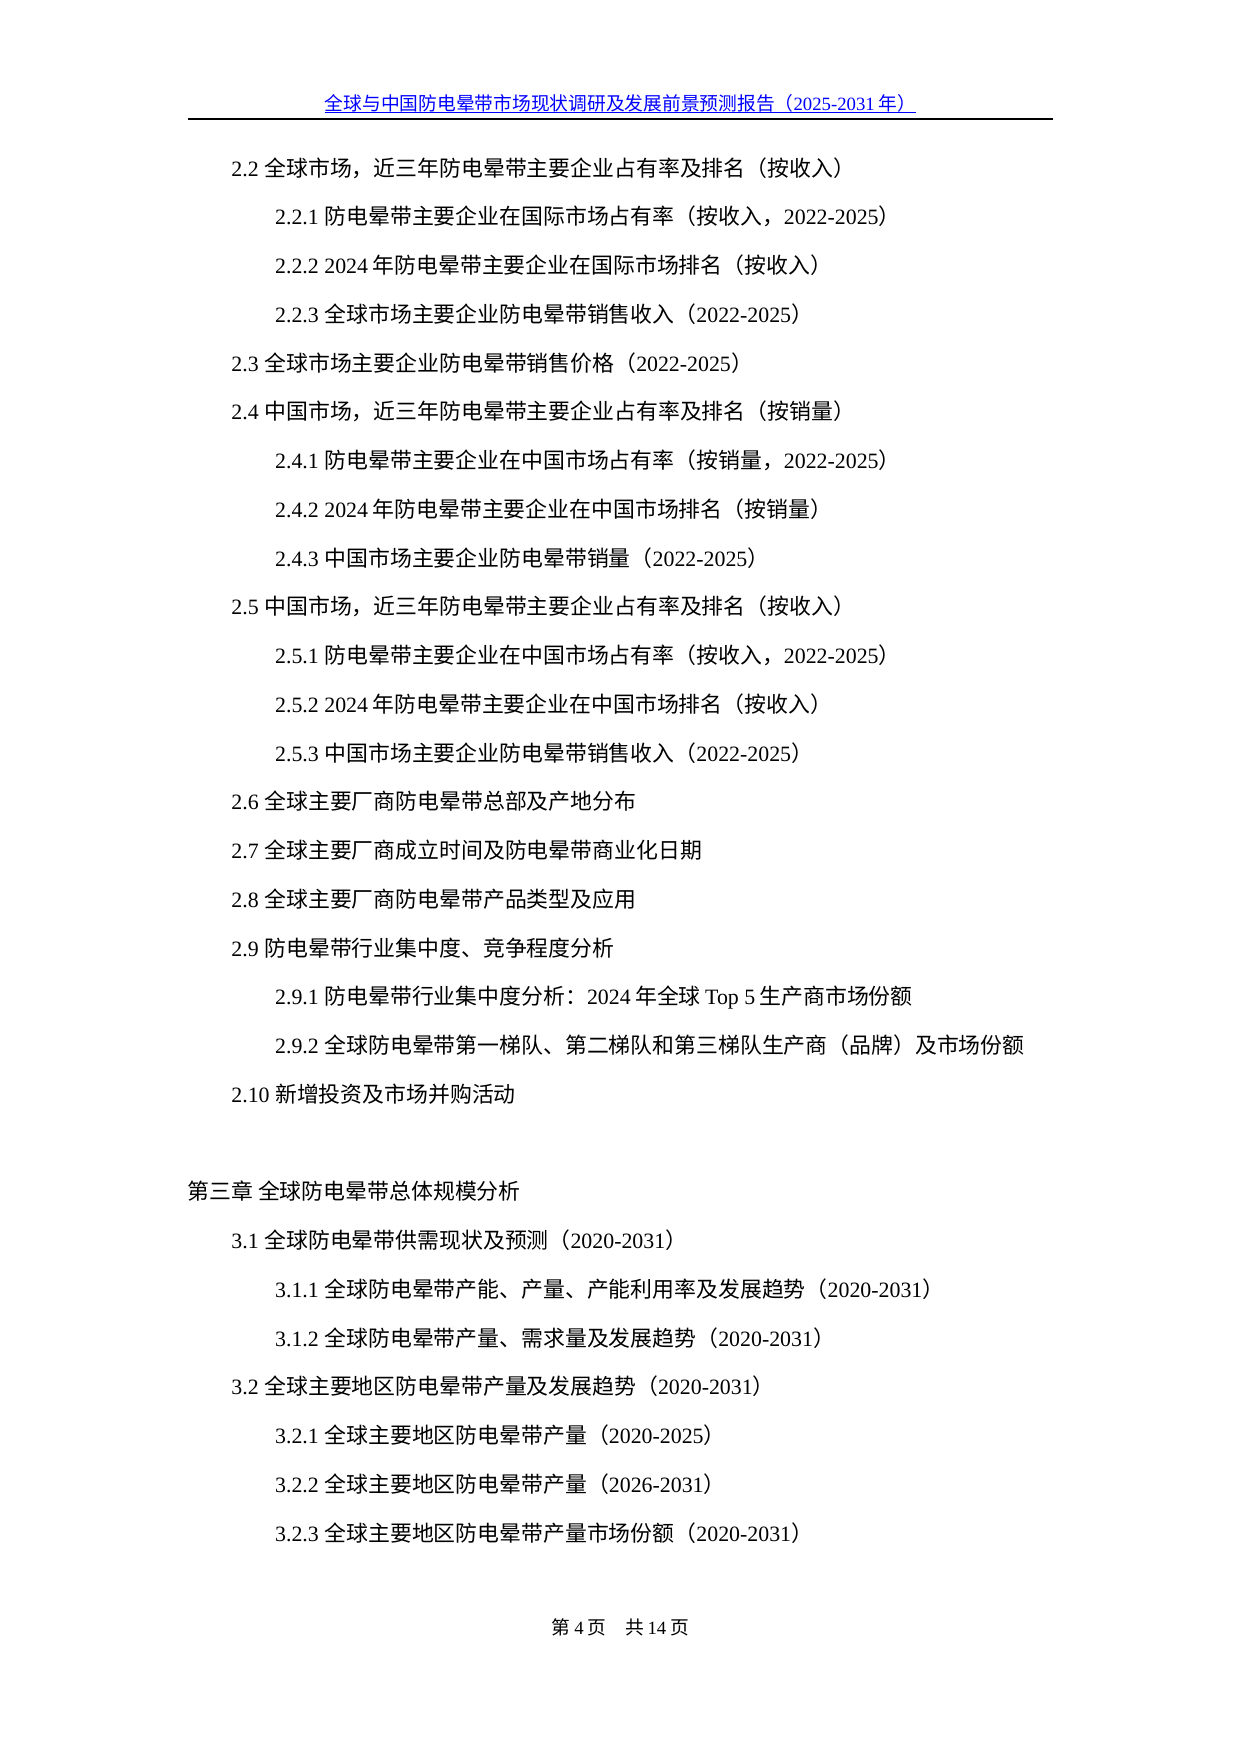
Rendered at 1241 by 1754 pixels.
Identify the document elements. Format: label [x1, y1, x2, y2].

text [187, 150, 1053, 1548]
